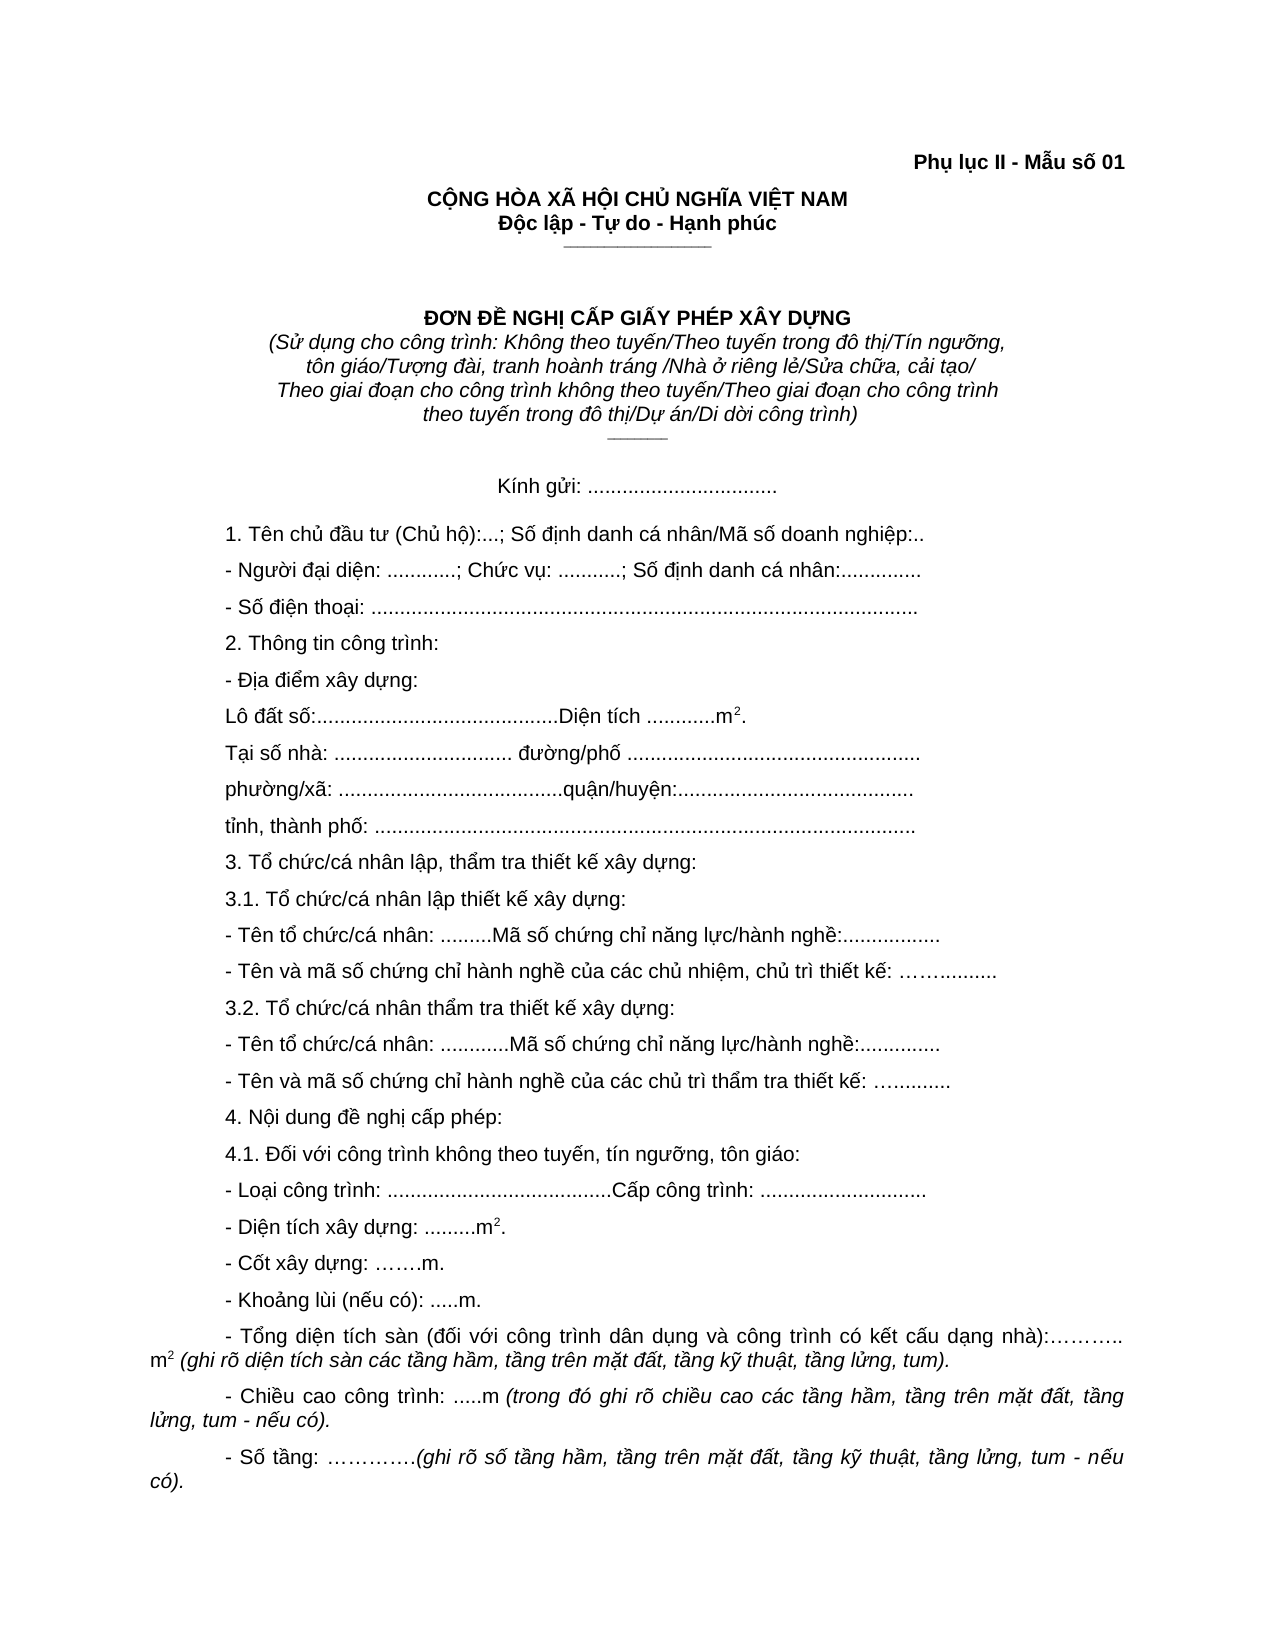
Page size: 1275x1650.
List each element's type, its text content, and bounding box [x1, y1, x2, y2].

text - Khoảng lùi (nếu có): .....m. [150, 1287, 1125, 1311]
text (Sử dụng cho công trình: Không theo tuyến/Theo tuyến trong đô thị/Tín ngưỡng, tôn giáo/Tượng đài, tranh hoành tráng /Nhà ở riêng lẻ/Sửa chữa, cải tạo/ Theo giai đoạn cho công trình không theo tuyến/Theo giai đoạn cho công trình theo tuyến trong đô thị/Dự án/Di dời công trình) [150, 330, 1125, 426]
text Phụ lục II - Mẫu số 01 [150, 150, 1125, 174]
text 4.1. Đối với công trình không theo tuyến, tín ngưỡng, tôn giáo: [150, 1142, 1125, 1166]
text 4. Nội dung đề nghị cấp phép: [150, 1105, 1125, 1129]
text - Diện tích xây dựng: .........m2. [150, 1214, 1125, 1238]
text - Số tầng: ………….(ghi rõ số tầng hầm, tầng trên mặt đất, tầng kỹ thuật, tầng lửng, tum - nếu có). [150, 1445, 1125, 1493]
text - Tổng diện tích sàn (đối với công trình dân dụng và công trình có kết cấu dạng nhà):……….. m2 (ghi rõ diện tích sàn các tầng hầm, tầng trên mặt đất, tầng kỹ thuật, tầng lửng, tum). [150, 1324, 1125, 1372]
text - Tên tổ chức/cá nhân: .........Mã số chứng chỉ năng lực/hành nghề:................. [150, 923, 1125, 947]
text 2. Thông tin công trình: [150, 631, 1125, 655]
text 3.2. Tổ chức/cá nhân thẩm tra thiết kế xây dựng: [150, 996, 1125, 1020]
text _________ [150, 426, 1125, 450]
text Lô đất số:..........................................Diện tích ............m2. [150, 704, 1125, 728]
text - Số điện thoại: ............................................................................................... [150, 595, 1125, 619]
text phường/xã: .......................................quận/huyện:......................................... [150, 777, 1125, 801]
text ĐƠN ĐỀ NGHỊ CẤP GIẤY PHÉP XÂY DỰNG [150, 306, 1125, 330]
text - Người đại diện: ............; Chức vụ: ...........; Số định danh cá nhân:.............. [150, 558, 1125, 582]
text - Địa điểm xây dựng: [150, 668, 1125, 692]
text CỘNG HÒA XÃ HỘI CHỦ NGHĨA VIỆT NAM [150, 186, 1125, 210]
text - Loại công trình: .......................................Cấp công trình: ............................. [150, 1178, 1125, 1202]
text - Tên và mã số chứng chỉ hành nghề của các chủ trì thẩm tra thiết kế: ….......... [150, 1069, 1125, 1093]
text Kính gửi: ................................. [150, 474, 1125, 498]
text - Chiều cao công trình: .....m (trong đó ghi rõ chiều cao các tầng hầm, tầng trên mặt đất, tầng lửng, tum - nếu có). [150, 1384, 1125, 1432]
text Tại số nhà: ............................... đường/phố ................................................... [150, 741, 1125, 764]
text tỉnh, thành phố: .............................................................................................. [150, 813, 1125, 837]
text Độc lập - Tự do - Hạnh phúc ______________________ [150, 210, 1125, 258]
text 3.1. Tổ chức/cá nhân lập thiết kế xây dựng: [150, 886, 1125, 910]
text 1. Tên chủ đầu tư (Chủ hộ):...; Số định danh cá nhân/Mã số doanh nghiệp:.. [150, 522, 1125, 546]
text - Tên tổ chức/cá nhân: ............Mã số chứng chỉ năng lực/hành nghề:.............. [150, 1032, 1125, 1056]
text - Tên và mã số chứng chỉ hành nghề của các chủ nhiệm, chủ trì thiết kế: …….......... [150, 959, 1125, 983]
text 3. Tổ chức/cá nhân lập, thẩm tra thiết kế xây dựng: [150, 850, 1125, 874]
text - Cốt xây dựng: …….m. [150, 1251, 1125, 1275]
